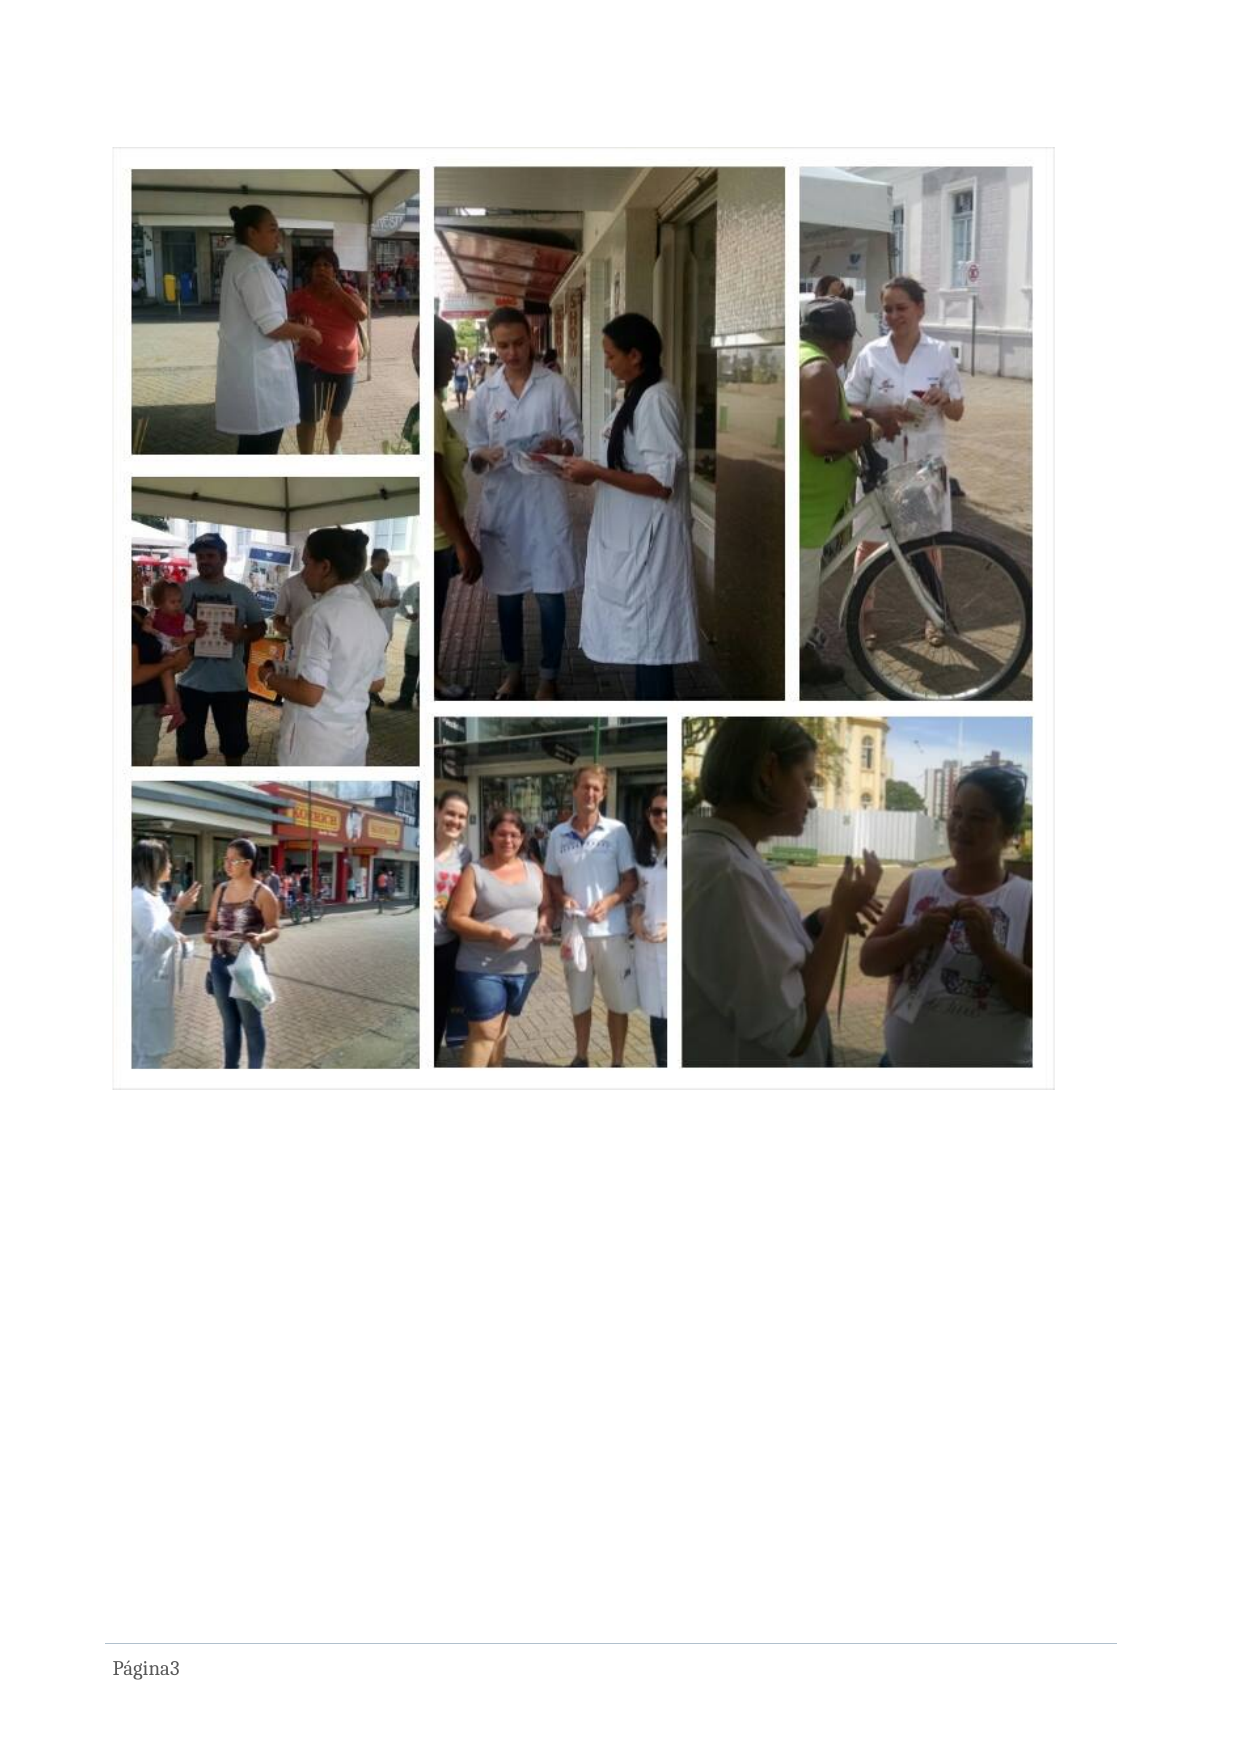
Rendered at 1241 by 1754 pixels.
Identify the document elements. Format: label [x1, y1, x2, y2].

picture [112, 147, 1055, 1090]
